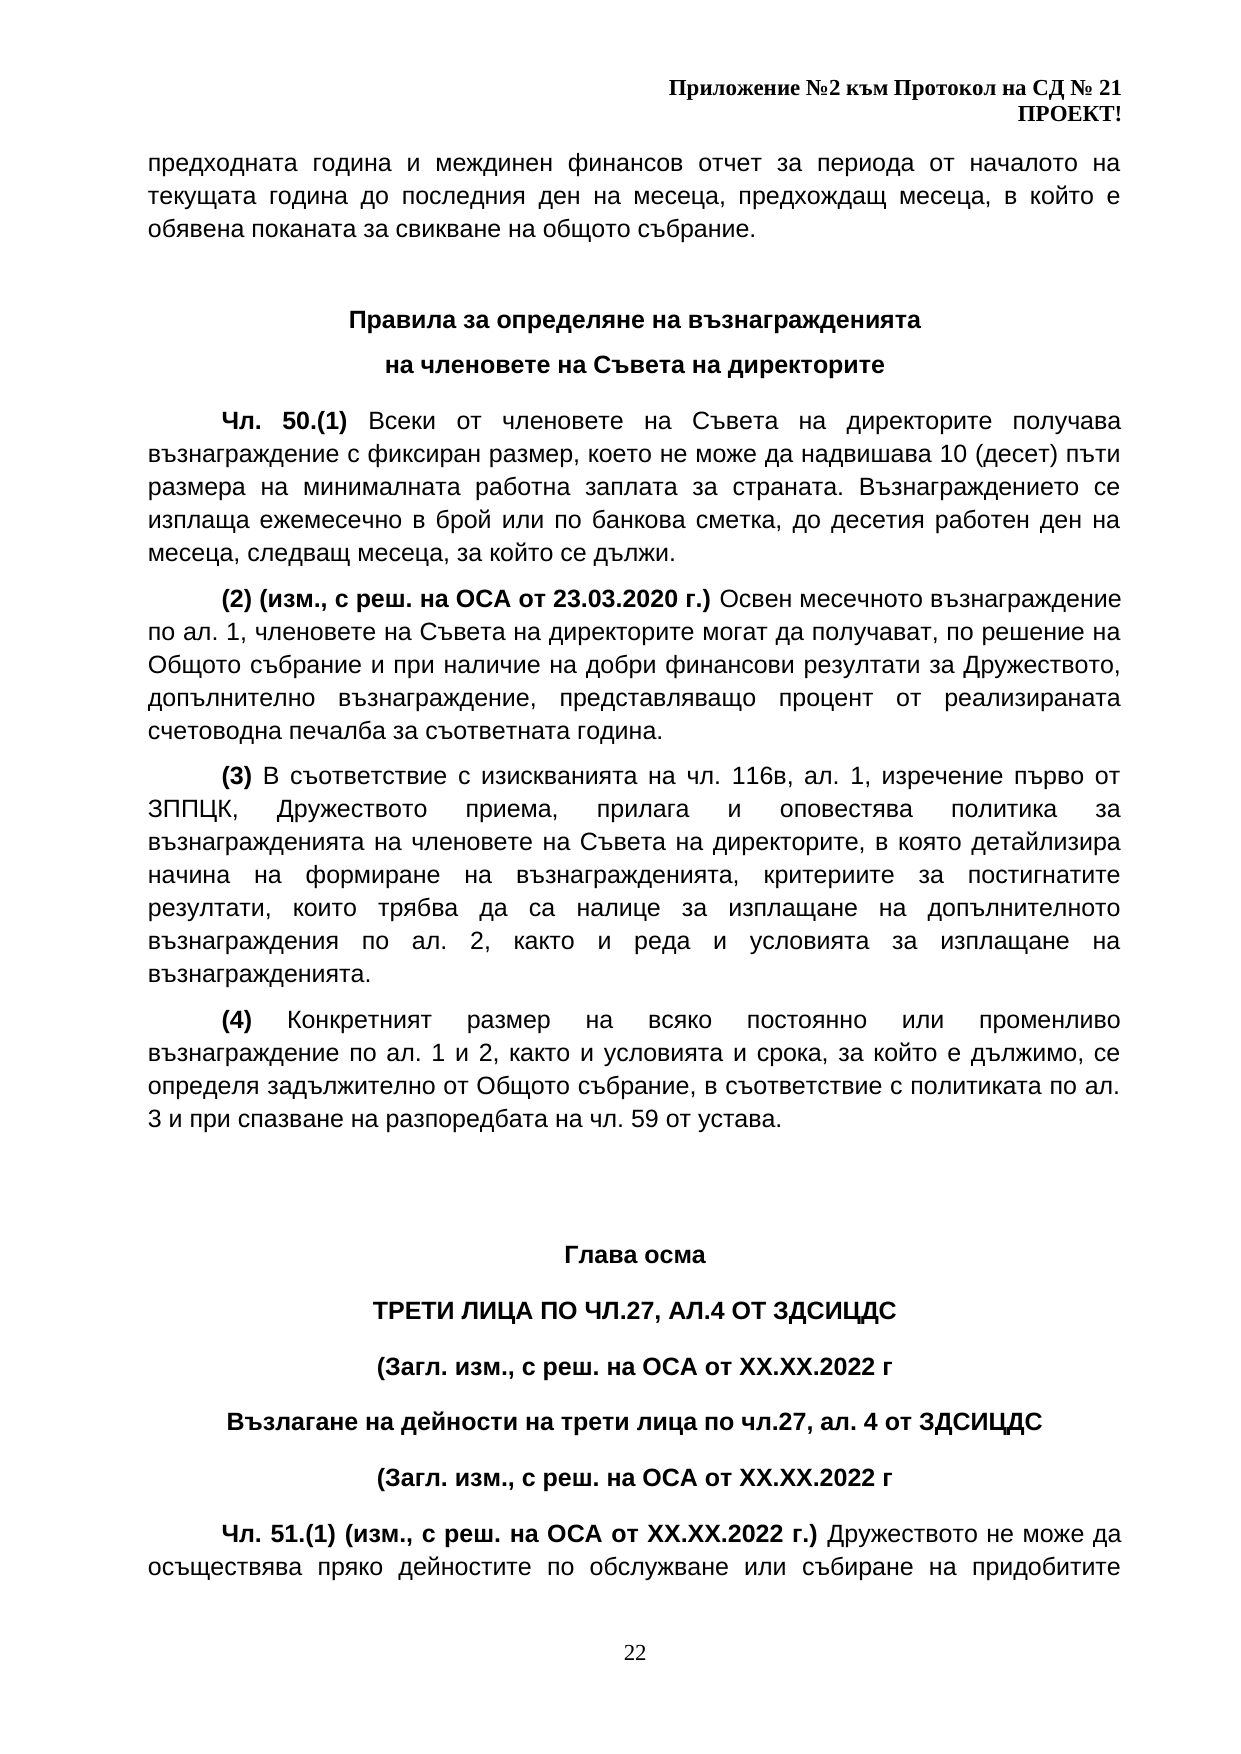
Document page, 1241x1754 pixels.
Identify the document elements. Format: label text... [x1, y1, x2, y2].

text Възлагане на дейности на трети лица по чл.27, ал. 4 от ЗДСИЦДС [148, 1407, 1122, 1436]
text (Загл. изм., с реш. на ОСА от ХХ.ХХ.2022 г [148, 1463, 1122, 1492]
text (3) В съответствие с изискванията на чл. 116в, ал. 1, изречение първо от ЗППЦК, Дружеството приема, прилага и оповестява политика за възнагражденията на членовете на Съвета на директорите, в която детайлизира начина на формиране на възнагражденията, критериите за постигнатите резултати, които трябва да са налице за изплащане на допълнителното възнаграждения по ал. 2, както и реда и условията за изплащане на възнагражденията. [148, 761, 1122, 988]
text Глава осма [148, 1240, 1122, 1269]
text Правила за определяне на възнагражденията [148, 305, 1122, 333]
text ТРЕТИ ЛИЦА ПО ЧЛ.27, АЛ.4 ОТ ЗДСИЦДС [148, 1296, 1122, 1325]
text Чл. 50.(1) Всеки от членовете на Съвета на директорите получава възнаграждение с фиксиран размер, което не може да надвишава 10 (десет) пъти размера на минималната работна заплата за страната. Възнаграждението се изплаща ежемесечно в брой или по банкова сметка, до десетия работен ден на месеца, следващ месеца, за който се дължи. [148, 406, 1122, 567]
text на членовете на Съвета на директорите [148, 350, 1122, 379]
text (2) (изм., с реш. на ОСА от 23.03.2020 г.) Освен месечното възнаграждение по ал. 1, членовете на Съвета на директорите могат да получават, по решение на Общото събрание и при наличие на добри финансови резултати за Дружеството, допълнително възнаграждение, представляващо процент от реализираната счетоводна печалба за съответната година. [148, 583, 1122, 744]
text (4) Конкретният размер на всяко постоянно или променливо възнаграждение по ал. 1 и 2, както и условията и срока, за който е дължимо, се определя задължително от Общото събрание, в съответствие с политиката по ал. 3 и при спазване на разпоредбата на чл. 59 от устава. [148, 1005, 1122, 1133]
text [148, 148, 1122, 242]
text (Загл. изм., с реш. на ОСА от ХХ.ХХ.2022 г [148, 1352, 1122, 1380]
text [148, 1518, 1122, 1580]
